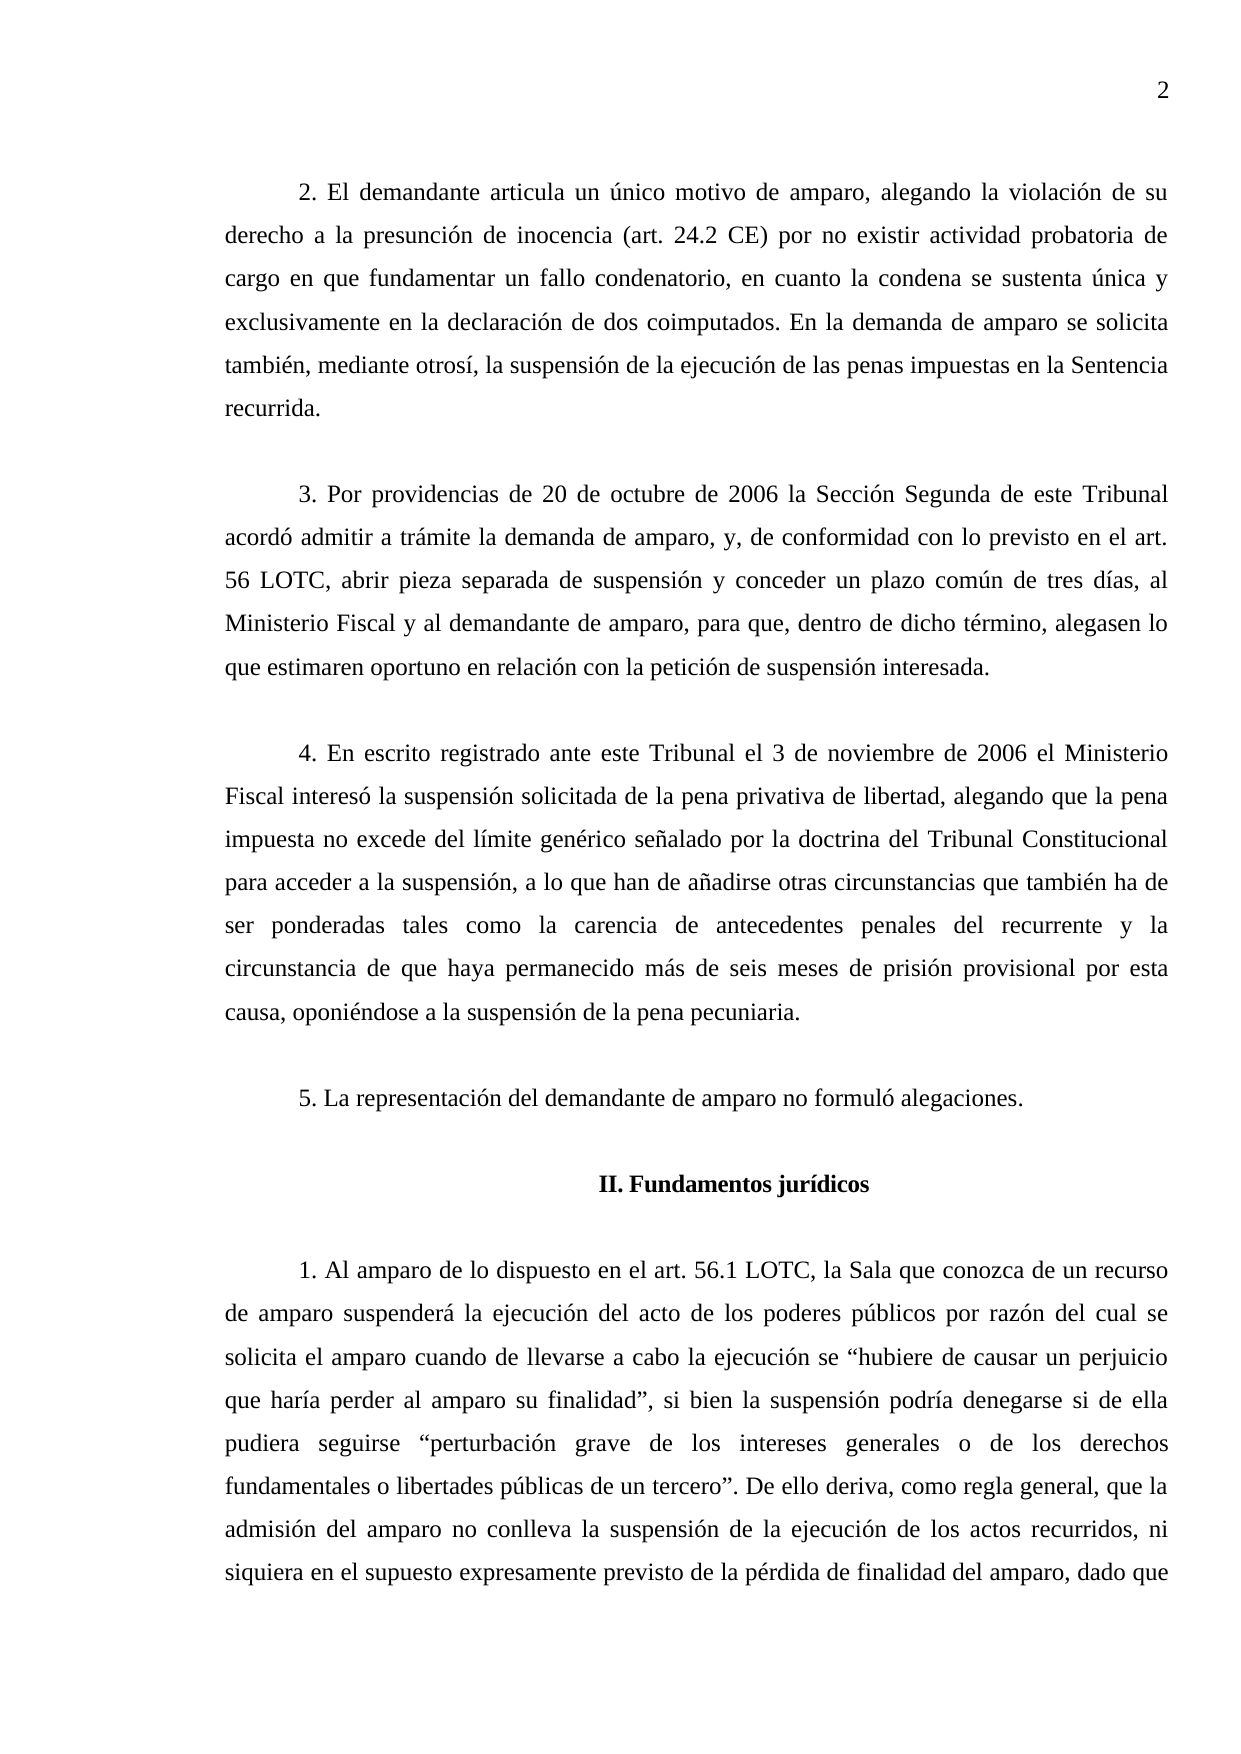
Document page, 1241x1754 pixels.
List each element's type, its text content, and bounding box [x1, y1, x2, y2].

text 5. La representación del demandante de amparo no formuló alegaciones. [224, 1083, 1169, 1112]
text 2. El demandante articula un único motivo de amparo, alegando la violación de su derecho a la presunción de inocencia (art. 24.2 CE) por no existir actividad probatoria de cargo en que fundamentar un fallo condenatorio, en cuanto la condena se sustenta única y exclusivamente en la declaración de dos coimputados. En la demanda de amparo se solicita también, mediante otrosí, la suspensión de la ejecución de las penas impuestas en la Sentencia recurrida. [224, 177, 1169, 422]
subtitle II. Fundamentos jurídicos [224, 1169, 1169, 1198]
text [224, 1255, 1169, 1586]
text 4. En escrito registrado ante este Tribunal el 3 de noviembre de 2006 el Ministerio Fiscal interesó la suspensión solicitada de la pena privativa de libertad, alegando que la pena impuesta no excede del límite genérico señalado por la doctrina del Tribunal Constitucional para acceder a la suspensión, a lo que han de añadirse otras circunstancias que también ha de ser ponderadas tales como la carencia de antecedentes penales del recurrente y la circunstancia de que haya permanecido más de seis meses de prisión provisional por esta causa, oponiéndose a la suspensión de la pena pecuniaria. [224, 738, 1169, 1025]
text 3. Por providencias de 20 de octubre de 2006 la Sección Segunda de este Tribunal acordó admitir a trámite la demanda de amparo, y, de conformidad con lo previsto en el art. 56 LOTC, abrir pieza separada de suspensión y conceder un plazo común de tres días, al Ministerio Fiscal y al demandante de amparo, para que, dentro de dicho término, alegasen lo que estimaren oportuno en relación con la petición de suspensión interesada. [224, 479, 1169, 680]
